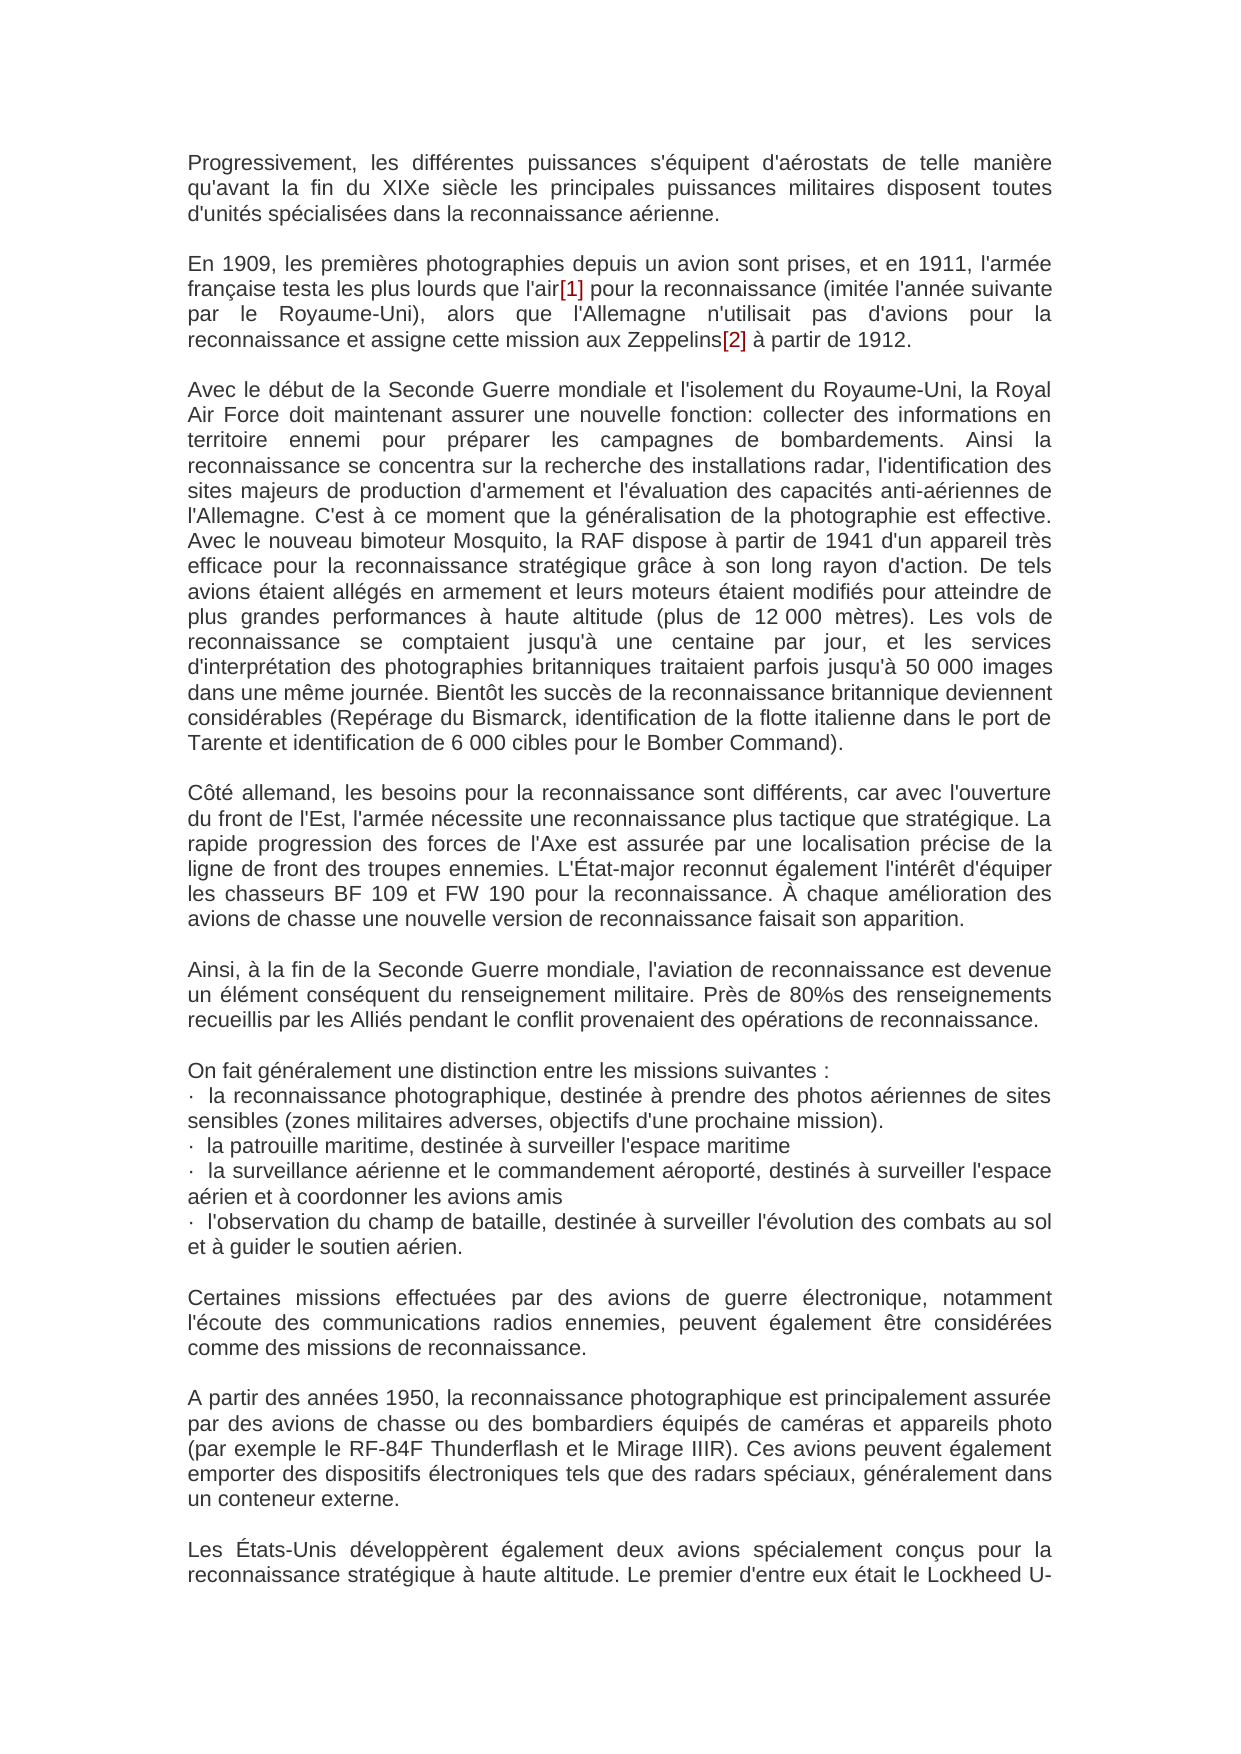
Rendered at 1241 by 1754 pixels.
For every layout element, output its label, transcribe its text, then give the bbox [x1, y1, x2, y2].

text · la patrouille maritime, destinée à surveiller l'espace maritime [187, 1133, 1053, 1158]
text En 1909, les premières photographies depuis un avion sont prises, et en 1911, l'armée française testa les plus lourds que l'air[1] pour la reconnaissance (imitée l'année suivante par le Royaume-Uni), alors que l'Allemagne n'utilisait pas d'avions pour la reconnaissance et assigne cette mission aux Zeppelins[2] à partir de 1912. [187, 251, 1053, 352]
text Certaines missions effectuées par des avions de guerre électronique, notamment l'écoute des communications radios ennemies, peuvent également être considérées comme des missions de reconnaissance. [187, 1284, 1053, 1360]
text · la surveillance aérienne et le commandement aéroporté, destinés à surveiller l'espace aérien et à coordonner les avions amis [187, 1158, 1053, 1209]
text On fait généralement une distinction entre les missions suivantes : [187, 1057, 1053, 1083]
text Côté allemand, les besoins pour la reconnaissance sont différents, car avec l'ouverture du front de l'Est, l'armée nécessite une reconnaissance plus tactique que stratégique. La rapide progression des forces de l'Axe est assurée par une localisation précise de la ligne de front des troupes ennemies. L'État-major reconnut également l'intérêt d'équiper les chasseurs BF 109 et FW 190 pour la reconnaissance. À chaque amélioration des avions de chasse une nouvelle version de reconnaissance faisait son apparition. [187, 780, 1053, 931]
text Ainsi, à la fin de la Seconde Guerre mondiale, l'aviation de reconnaissance est devenue un élément conséquent du renseignement militaire. Près de 80%s des renseignements recueillis par les Alliés pendant le conflit provenaient des opérations de reconnaissance. [187, 957, 1053, 1032]
text · la reconnaissance photographique, destinée à prendre des photos aériennes de sites sensibles (zones militaires adverses, objectifs d'une prochaine mission). [187, 1083, 1053, 1133]
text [187, 1536, 1053, 1587]
text Avec le début de la Seconde Guerre mondiale et l'isolement du Royaume-Uni, la Royal Air Force doit maintenant assurer une nouvelle fonction: collecter des informations en territoire ennemi pour préparer les campagnes de bombardements. Ainsi la reconnaissance se concentra sur la recherche des installations radar, l'identification des sites majeurs de production d'armement et l'évaluation des capacités anti-aériennes de l'Allemagne. C'est à ce moment que la généralisation de la photographie est effective. Avec le nouveau bimoteur Mosquito, la RAF dispose à partir de 1941 d'un appareil très efficace pour la reconnaissance stratégique grâce à son long rayon d'action. De tels avions étaient allégés en armement et leurs moteurs étaient modifiés pour atteindre de plus grandes performances à haute altitude (plus de 12 000 mètres). Les vols de reconnaissance se comptaient jusqu'à une centaine par jour, et les services d'interprétation des photographies britanniques traitaient parfois jusqu'à 50 000 images dans une même journée. Bientôt les succès de la reconnaissance britannique deviennent considérables (Repérage du Bismarck, identification de la flotte italienne dans le port de Tarente et identification de 6 000 cibles pour le Bomber Command). [187, 377, 1053, 755]
text Progressivement, les différentes puissances s'équipent d'aérostats de telle manière qu'avant la fin du XIXe siècle les principales puissances militaires disposent toutes d'unités spécialisées dans la reconnaissance aérienne. [187, 150, 1053, 226]
text · l'observation du champ de bataille, destinée à surveiller l'évolution des combats au sol et à guider le soutien aérien. [187, 1209, 1053, 1259]
text A partir des années 1950, la reconnaissance photographique est principalement assurée par des avions de chasse ou des bombardiers équipés de caméras et appareils photo (par exemple le RF-84F Thunderflash et le Mirage IIIR). Ces avions peuvent également emporter des dispositifs électroniques tels que des radars spéciaux, généralement dans un conteneur externe. [187, 1385, 1053, 1511]
